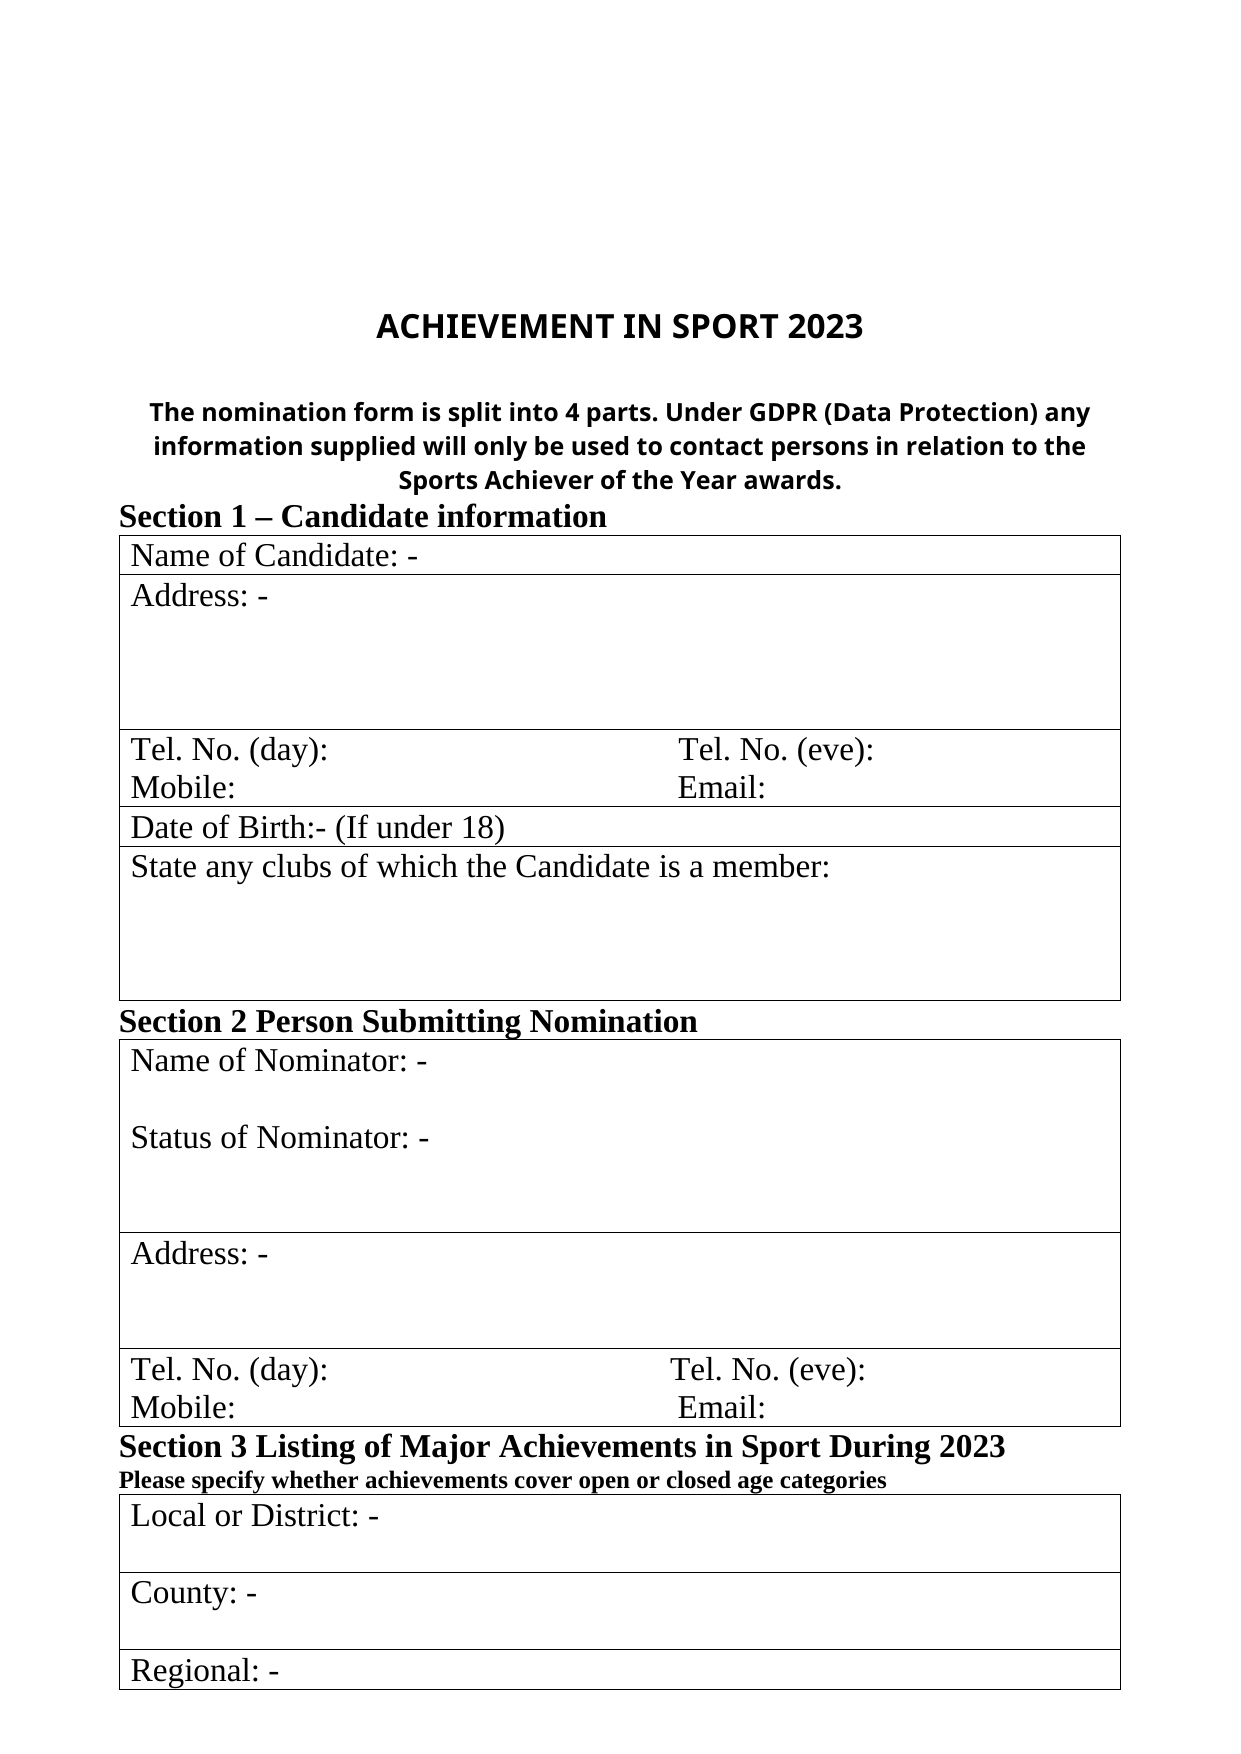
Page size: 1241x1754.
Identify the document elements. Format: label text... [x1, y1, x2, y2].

table_cell Regional: - [120, 1650, 1120, 1689]
table_header Local or District: - [120, 1495, 1120, 1572]
table_header Name of Candidate: - [120, 536, 1120, 574]
table_cell Address: - [120, 1233, 1120, 1348]
text Section 3 Listing of Major Achievements in Sport During 2023 [118, 1427, 1122, 1465]
table_cell Date of Birth:- (If under 18) [120, 807, 1120, 846]
table_cell State any clubs of which the Candidate is a member: [120, 847, 1120, 1000]
table_cell County: - [120, 1573, 1120, 1649]
text ACHIEVEMENT IN SPORT 2023 [118, 303, 1122, 349]
text The nomination form is split into 4 parts. Under GDPR (Data Protection) any information supplied will only be used to contact persons in relation to the Sports Achiever of the Year awards. [118, 394, 1122, 496]
table_cell Tel. No. (day): Tel. No. (eve): Mobile: Email: [120, 1349, 1120, 1426]
table_cell Address: - [120, 575, 1120, 728]
text Please specify whether achievements cover open or closed age categories [118, 1465, 1122, 1494]
table_header Name of Nominator: - Status of Nominator: - [120, 1040, 1120, 1232]
text Section 1 – Candidate information [118, 496, 1122, 535]
text Section 2 Person Submitting Nomination [118, 1001, 1122, 1039]
table_cell Tel. No. (day): Tel. No. (eve): Mobile: Email: [120, 730, 1120, 806]
